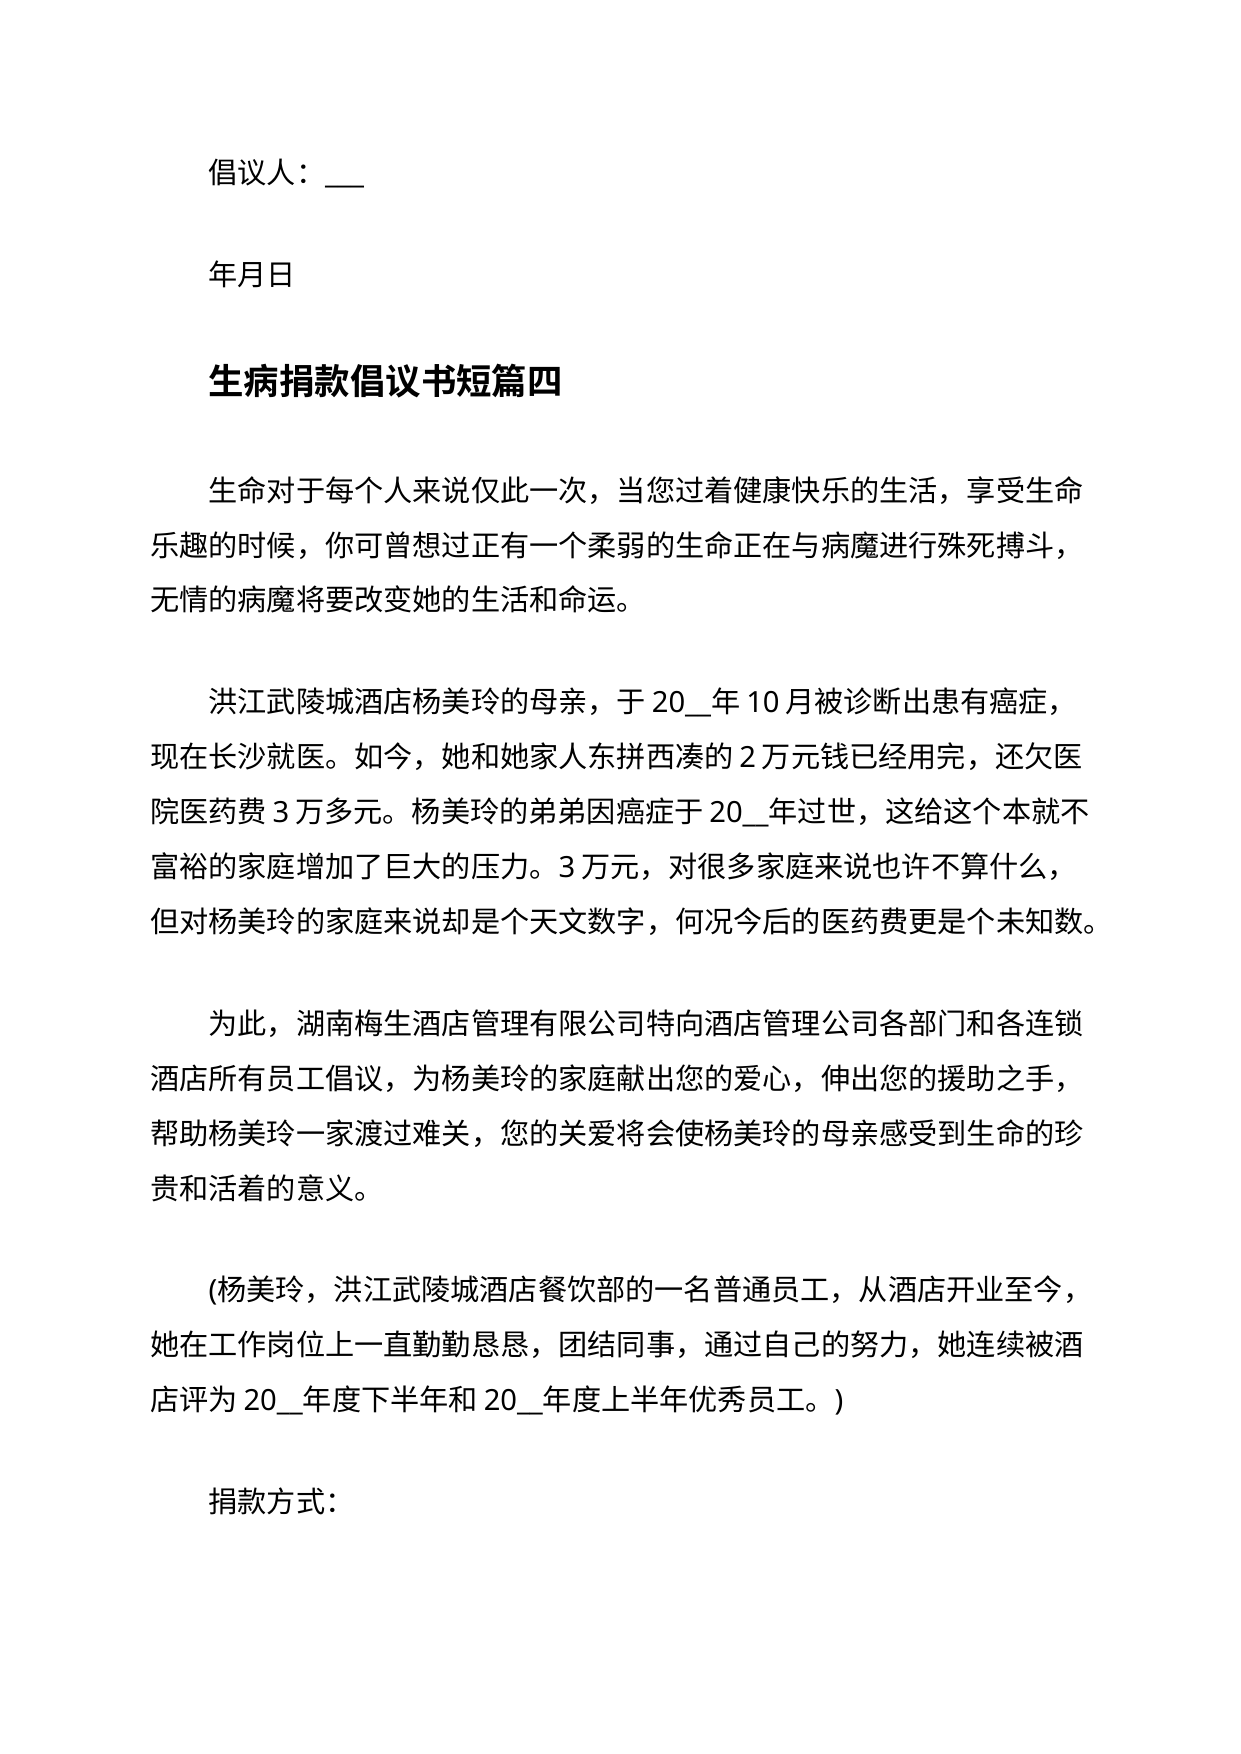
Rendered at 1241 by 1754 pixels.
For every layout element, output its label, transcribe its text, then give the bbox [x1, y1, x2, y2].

text 捐款方式： [150, 1479, 1090, 1521]
text 生病捐款倡议书短篇四 [150, 354, 1090, 405]
text (杨美玲，洪江武陵城酒店餐饮部的一名普通员工，从酒店开业至今，她在工作岗位上一直勤勤恳恳，团结同事，通过自己的努力，她连续被酒店评为20__年度下半年和20__年度上半年优秀员工。) [150, 1267, 1090, 1419]
text 洪江武陵城酒店杨美玲的母亲，于20__年10月被诊断出患有癌症，现在长沙就医。如今，她和她家人东拼西凑的2万元钱已经用完，还欠医院医药费3万多元。杨美玲的弟弟因癌症于20__年过世，这给这个本就不富裕的家庭增加了巨大的压力。3万元，对很多家庭来说也许不算什么，但对杨美玲的家庭来说却是个天文数字，何况今后的医药费更是个未知数。 [150, 679, 1090, 941]
text 为此，湖南梅生酒店管理有限公司特向酒店管理公司各部门和各连锁酒店所有员工倡议，为杨美玲的家庭献出您的爱心，伸出您的援助之手，帮助杨美玲一家渡过难关，您的关爱将会使杨美玲的母亲感受到生命的珍贵和活着的意义。 [150, 1001, 1090, 1207]
text 倡议人：___ [150, 150, 1090, 192]
text 生命对于每个人来说仅此一次，当您过着健康快乐的生活，享受生命乐趣的时候，你可曾想过正有一个柔弱的生命正在与病魔进行殊死搏斗，无情的病魔将要改变她的生活和命运。 [150, 467, 1090, 619]
text 年月日 [150, 252, 1090, 294]
